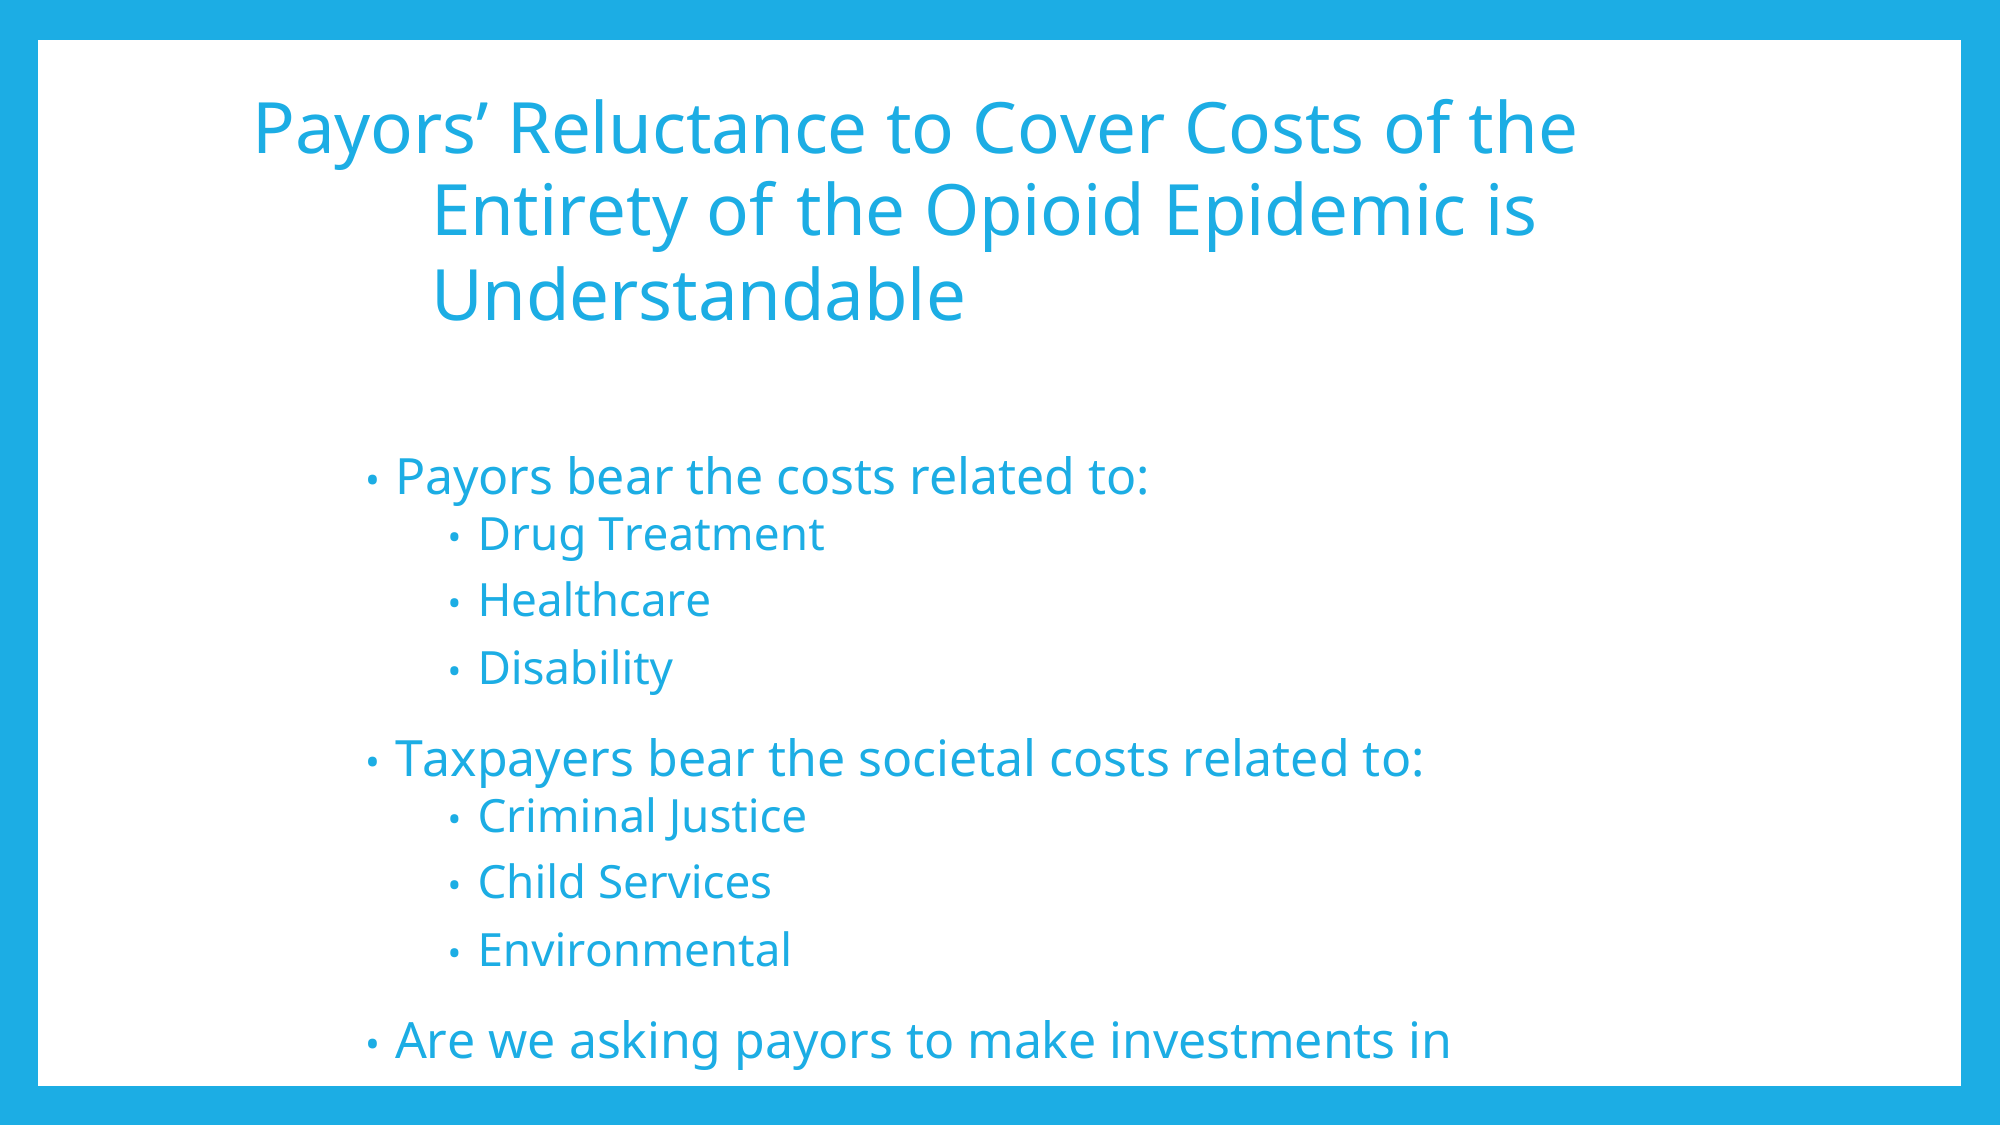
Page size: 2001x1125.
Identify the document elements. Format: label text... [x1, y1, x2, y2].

list Environmental [447, 918, 1754, 980]
list Child Services [447, 849, 1754, 912]
list Disability [447, 636, 1754, 698]
list Criminal Justice [447, 788, 1754, 843]
list Healthcare [447, 567, 1754, 629]
list Taxpayers bear the societal costs related to: [365, 728, 1754, 788]
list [365, 1015, 1604, 1069]
list Payors bear the costs related to: [365, 446, 1754, 506]
subtitle Payors’ Reluctance to Cover Costs of the Entirety of the Opioid Epidemic is Understandable [252, 86, 1743, 341]
list Drug Treatment [447, 506, 1754, 561]
